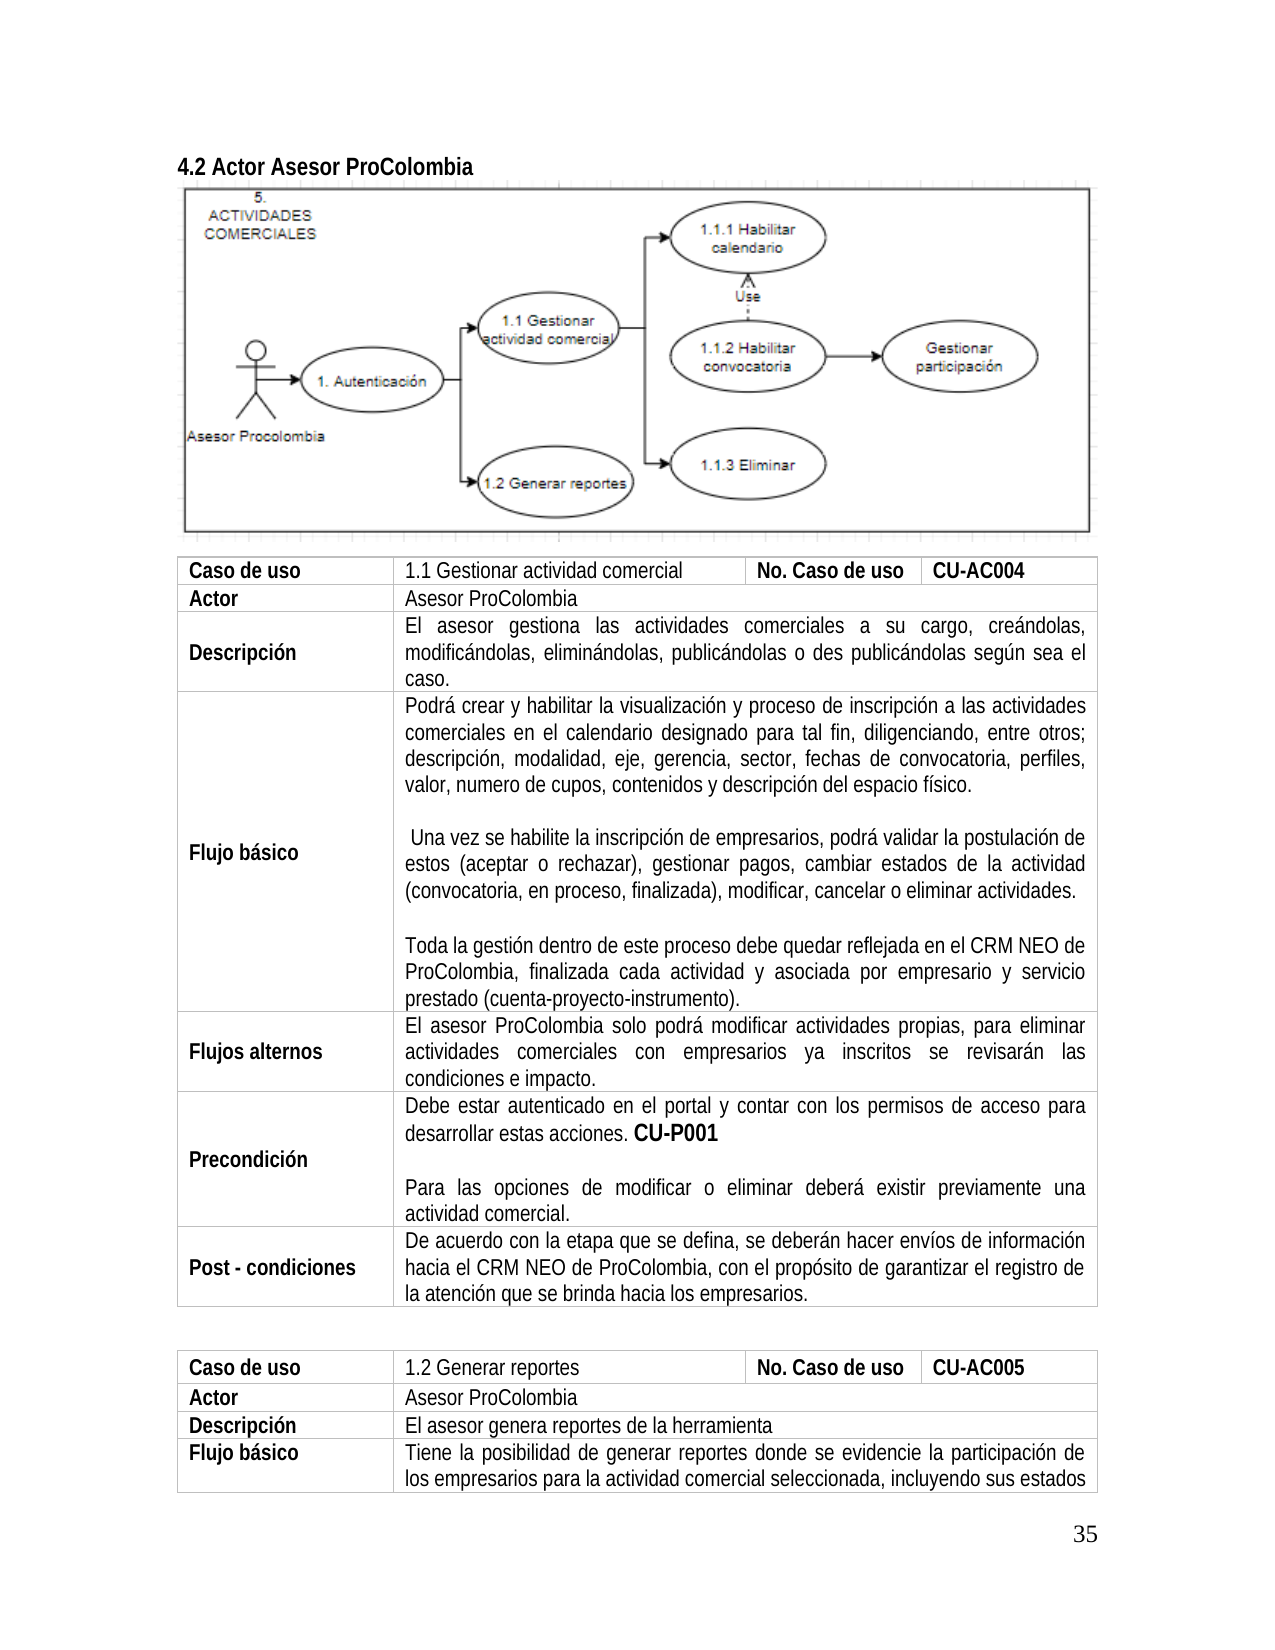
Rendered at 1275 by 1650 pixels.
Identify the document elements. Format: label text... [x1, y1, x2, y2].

table_cell Flujo básico [178, 1439, 393, 1492]
table_cell Podrá crear y habilitar la visualización y proceso de inscripción a las actividades comerciales en el calendario designado para tal fin, diligenciando, entre otros; descripción, modalidad, eje, gerencia, sector, fechas de convocatoria, perfiles, valor, numero de cupos, contenidos y descripción del espacio físico. Una vez se habilite la inscripción de empresarios, podrá validar la postulación de estos (aceptar o rechazar), gestionar pagos, cambiar estados de la actividad (convocatoria, en proceso, finalizada), modificar, cancelar o eliminar actividades. Toda la gestión dentro de este proceso debe quedar reflejada en el CRM NEO de ProColombia, finalizada cada actividad y asociada por empresario y servicio prestado (cuenta-proyecto-instrumento). [394, 692, 1097, 1011]
table_header CU-AC005 [922, 1351, 1097, 1383]
table_cell Flujos alternos [178, 1012, 393, 1091]
table_cell Precondición [178, 1092, 393, 1226]
table_header No. Caso de uso [746, 558, 921, 584]
table_cell De acuerdo con la etapa que se defina, se deberán hacer envíos de información hacia el CRM NEO de ProColombia, con el propósito de garantizar el registro de la atención que se brinda hacia los empresarios. [394, 1227, 1097, 1306]
table_cell El asesor ProColombia solo podrá modificar actividades propias, para eliminar actividades comerciales con empresarios ya inscritos se revisarán las condiciones e impacto. [394, 1012, 1097, 1091]
table_header 1.1 Gestionar actividad comercial [394, 558, 745, 584]
text 4.2 Actor Asesor ProColombia [177, 152, 1098, 180]
picture [177, 180, 1098, 542]
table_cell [394, 1439, 1097, 1492]
table_header 1.2 Generar reportes [394, 1351, 745, 1383]
table_cell Actor [178, 585, 393, 611]
table_header Caso de uso [178, 1351, 393, 1383]
table_cell El asesor genera reportes de la herramienta [394, 1412, 1097, 1438]
table_header No. Caso de uso [746, 1351, 921, 1383]
table_header CU-AC004 [922, 558, 1097, 584]
table_cell Flujo básico [178, 692, 393, 1011]
table_header Caso de uso [178, 558, 393, 584]
table_cell Descripción [178, 612, 393, 691]
table_cell Asesor ProColombia [394, 1384, 1097, 1411]
table_cell Asesor ProColombia [394, 585, 1097, 611]
table_cell El asesor gestiona las actividades comerciales a su cargo, creándolas, modificándolas, eliminándolas, publicándolas o des publicándolas según sea el caso. [394, 612, 1097, 691]
table_cell Actor [178, 1384, 393, 1411]
table_cell Debe estar autenticado en el portal y contar con los permisos de acceso para desarrollar estas acciones. CU-P001 Para las opciones de modificar o eliminar deberá existir previamente una actividad comercial. [394, 1092, 1097, 1226]
table_cell Post - condiciones [178, 1227, 393, 1306]
table_cell Descripción [178, 1412, 393, 1438]
